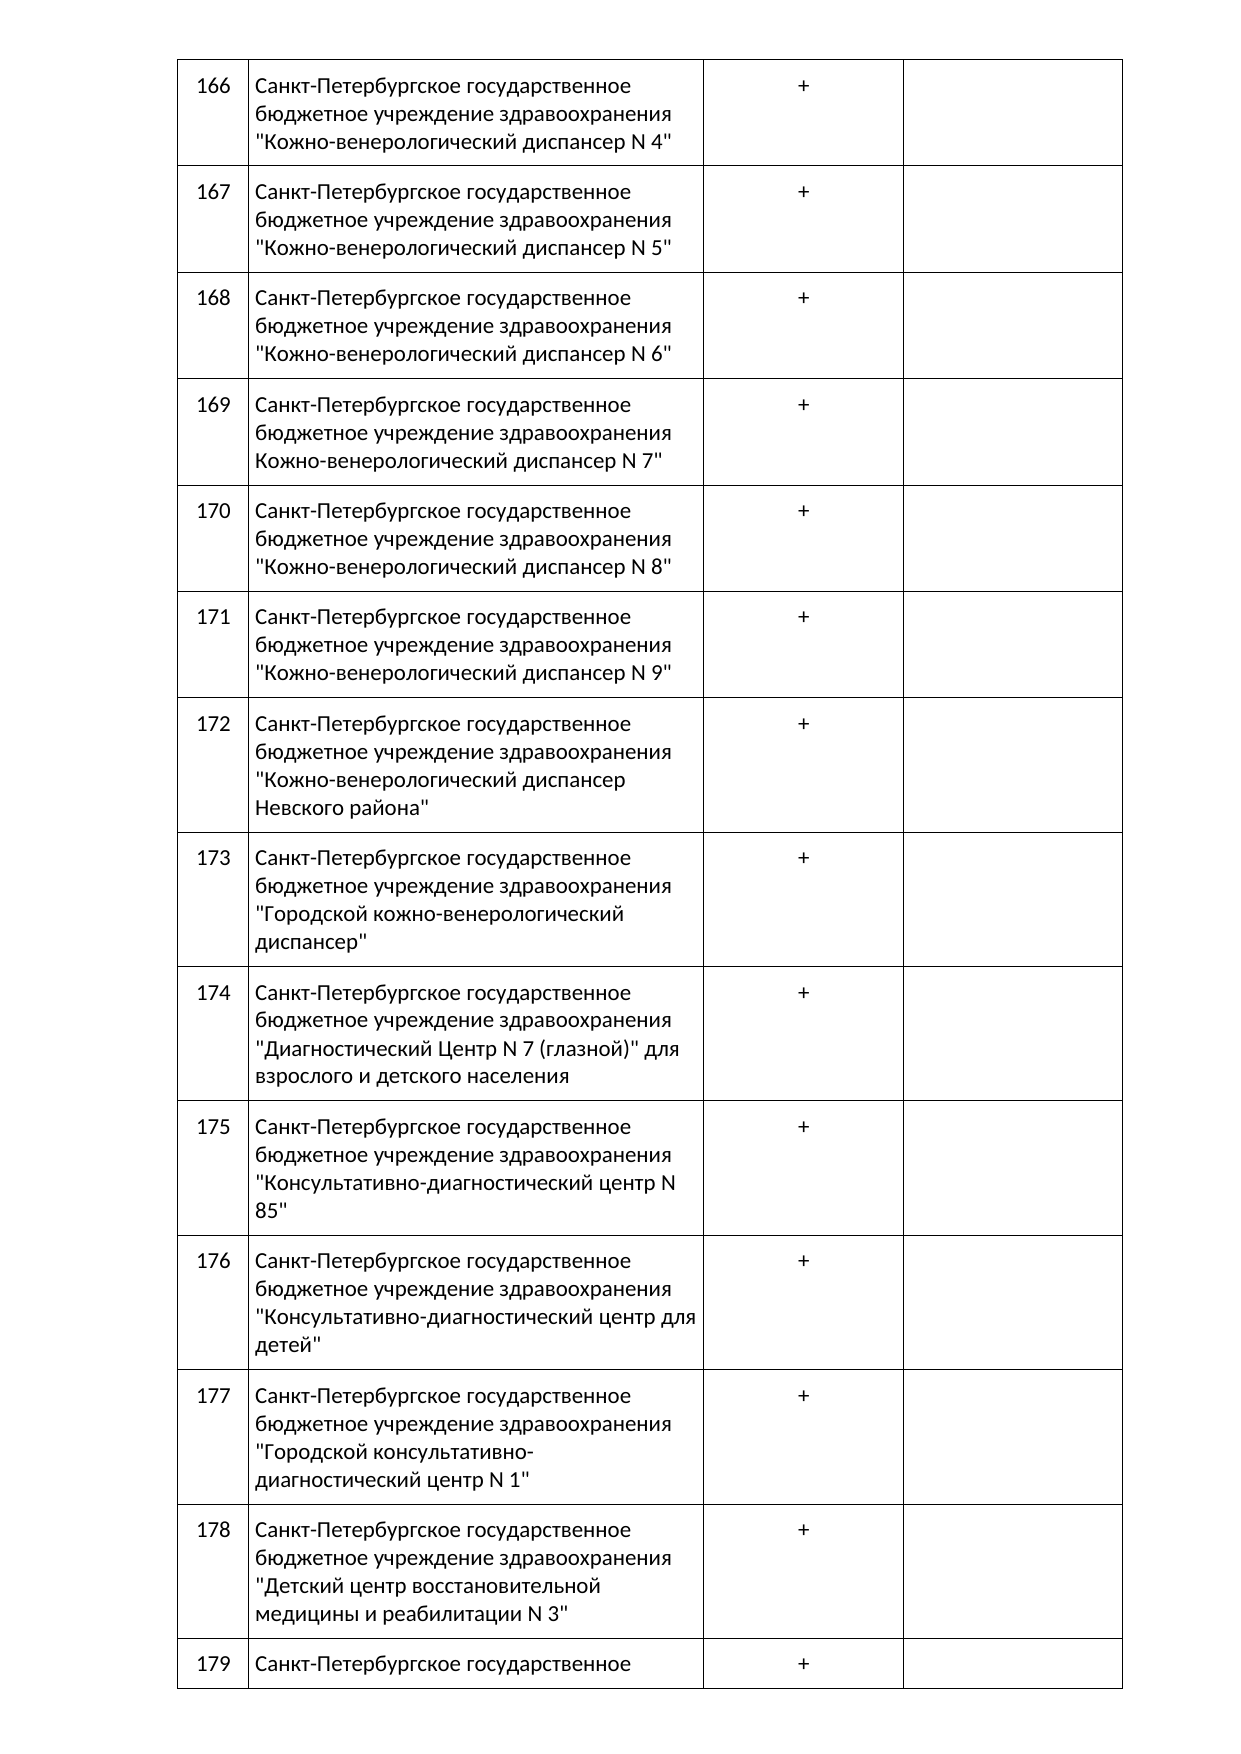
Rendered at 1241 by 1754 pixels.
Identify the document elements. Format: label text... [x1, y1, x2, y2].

table_cell + [704, 1370, 903, 1503]
table_cell Санкт-Петербургское государственное бюджетное учреждение здравоохранения "Диагностический Центр N 7 (глазной)" для взрослого и детского населения [249, 967, 703, 1100]
table_cell + [704, 60, 903, 165]
table_cell [904, 1236, 1122, 1369]
table_cell + [704, 1236, 903, 1369]
table_cell + [704, 967, 903, 1100]
table_cell 175 [178, 1101, 248, 1235]
table_cell Санкт-Петербургское государственное бюджетное учреждение здравоохранения Кожно-венерологический диспансер N 7" [249, 379, 703, 484]
table_cell [904, 698, 1122, 832]
table_cell [904, 379, 1122, 484]
table_cell 169 [178, 379, 248, 484]
table_cell + [704, 698, 903, 832]
table_cell Санкт-Петербургское государственное бюджетное учреждение здравоохранения "Кожно-венерологический диспансер N 5" [249, 166, 703, 272]
table_cell 176 [178, 1236, 248, 1369]
table_cell Санкт-Петербургское государственное бюджетное учреждение здравоохранения "Городской кожно-венерологический диспансер" [249, 833, 703, 966]
table_cell 167 [178, 166, 248, 272]
table_cell + [704, 1639, 903, 1688]
table_cell Санкт-Петербургское государственное бюджетное учреждение здравоохранения "Консультативно-диагностический центр для детей" [249, 1236, 703, 1369]
table_cell [904, 833, 1122, 966]
table_cell + [704, 833, 903, 966]
table_cell 170 [178, 486, 248, 591]
table_cell Санкт-Петербургское государственное бюджетное учреждение здравоохранения "Кожно-венерологический диспансер N 9" [249, 592, 703, 697]
table_cell 178 [178, 1505, 248, 1638]
table_cell 179 [178, 1639, 248, 1688]
table_cell 172 [178, 698, 248, 832]
table_cell + [704, 1101, 903, 1235]
table_cell + [704, 592, 903, 697]
table_cell 168 [178, 273, 248, 378]
table_cell Санкт-Петербургское государственное бюджетное учреждение здравоохранения "Кожно-венерологический диспансер N 4" [249, 60, 703, 165]
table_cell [249, 1639, 703, 1688]
table_cell + [704, 273, 903, 378]
table_cell 171 [178, 592, 248, 697]
table_cell [904, 486, 1122, 591]
table_cell [904, 1505, 1122, 1638]
table_cell [904, 592, 1122, 697]
table_cell Санкт-Петербургское государственное бюджетное учреждение здравоохранения "Кожно-венерологический диспансер N 6" [249, 273, 703, 378]
table_cell Санкт-Петербургское государственное бюджетное учреждение здравоохранения "Кожно-венерологический диспансер N 8" [249, 486, 703, 591]
table_cell + [704, 379, 903, 484]
table_cell [904, 1370, 1122, 1503]
table_cell Санкт-Петербургское государственное бюджетное учреждение здравоохранения "Городской консультативно-диагностический центр N 1" [249, 1370, 703, 1503]
table_cell [904, 273, 1122, 378]
table_cell + [704, 1505, 903, 1638]
table_cell [904, 967, 1122, 1100]
table_cell Санкт-Петербургское государственное бюджетное учреждение здравоохранения "Кожно-венерологический диспансер Невского района" [249, 698, 703, 832]
table_cell [904, 60, 1122, 165]
table_cell [904, 1101, 1122, 1235]
table_cell + [704, 486, 903, 591]
table_cell [904, 1639, 1122, 1688]
table_cell Санкт-Петербургское государственное бюджетное учреждение здравоохранения "Детский центр восстановительной медицины и реабилитации N 3" [249, 1505, 703, 1638]
table_cell + [704, 166, 903, 272]
table_cell 166 [178, 60, 248, 165]
table_cell [904, 166, 1122, 272]
table_cell Санкт-Петербургское государственное бюджетное учреждение здравоохранения "Консультативно-диагностический центр N 85" [249, 1101, 703, 1235]
table_cell 177 [178, 1370, 248, 1503]
table_cell 173 [178, 833, 248, 966]
table_cell 174 [178, 967, 248, 1100]
